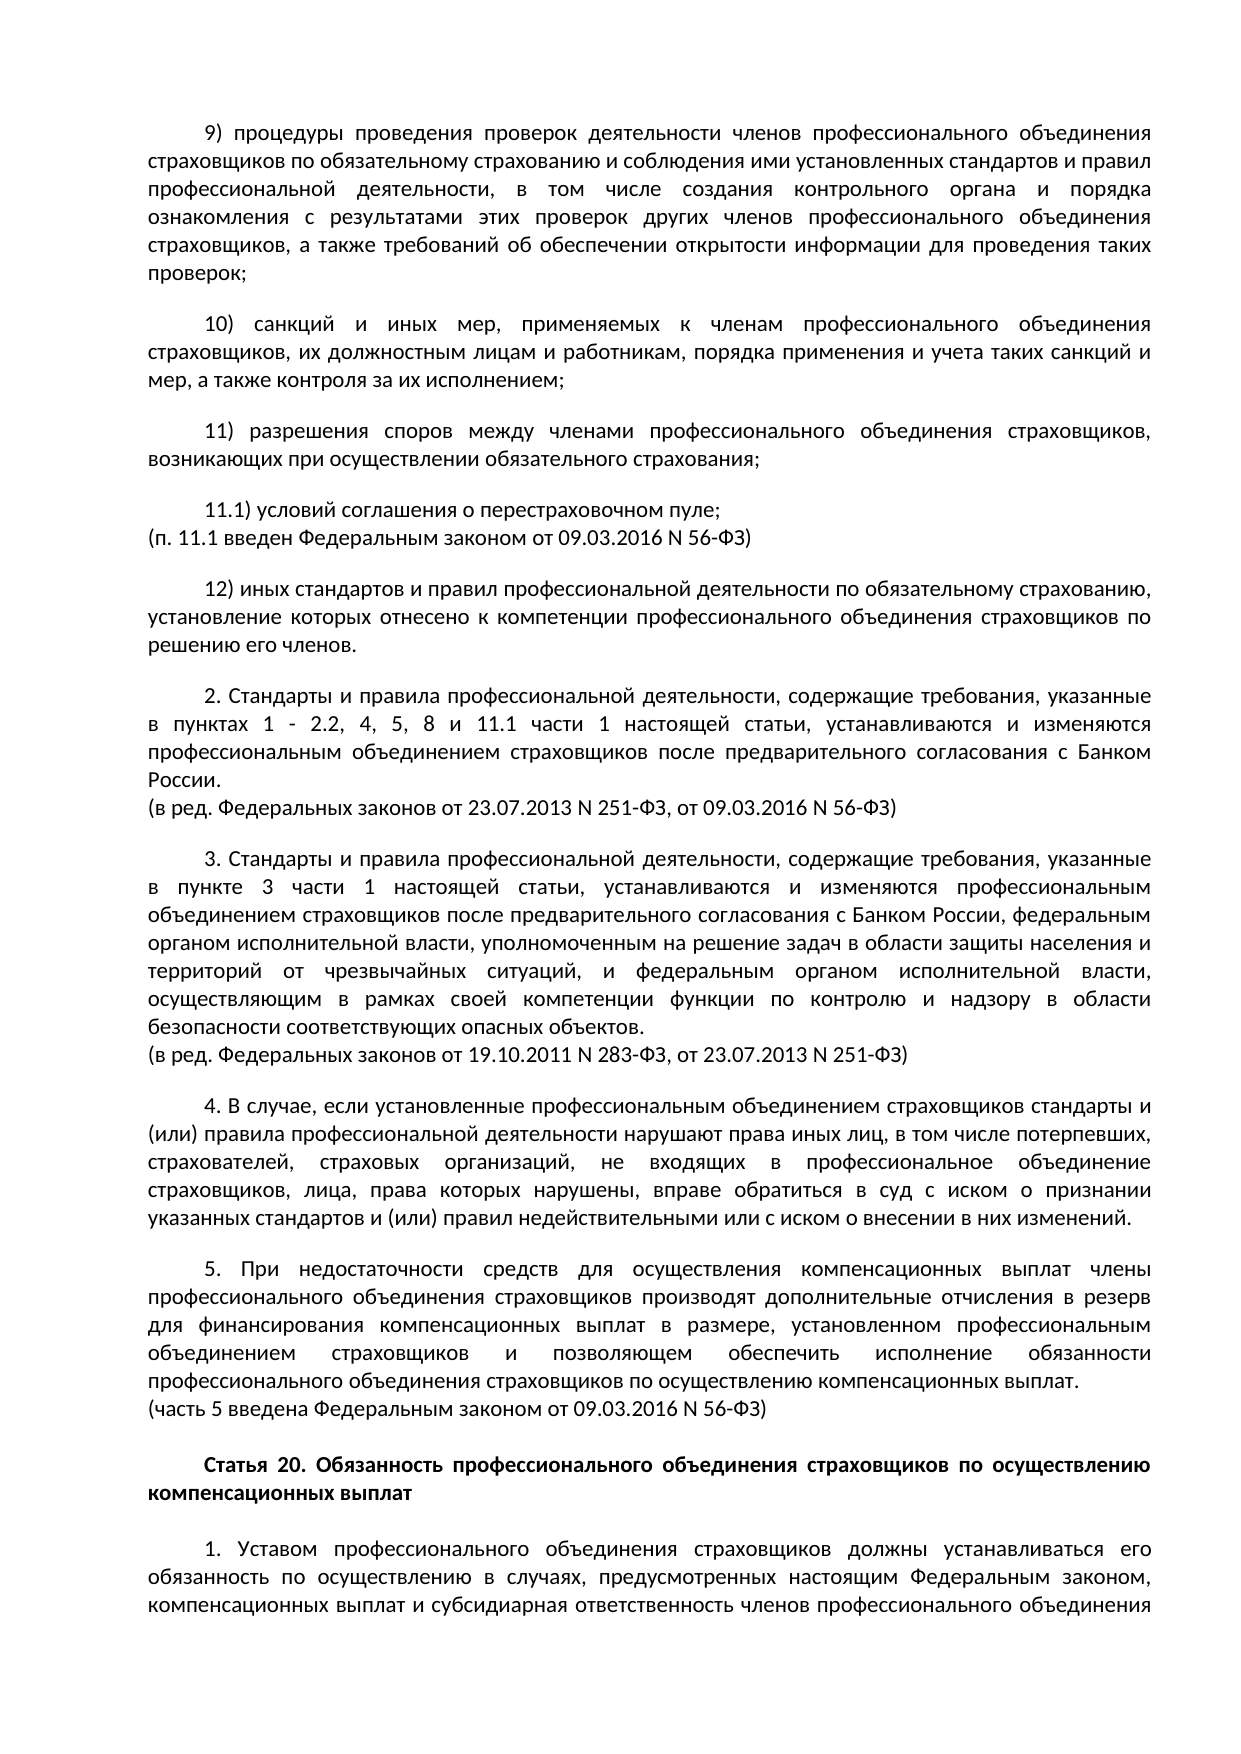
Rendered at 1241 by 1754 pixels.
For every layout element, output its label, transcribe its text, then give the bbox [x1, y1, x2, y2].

text 3. Стандарты и правила профессиональной деятельности, содержащие требования, указанные в пункте 3 части 1 настоящей статьи, устанавливаются и изменяются профессиональным объединением страховщиков после предварительного согласования с Банком России, федеральным органом исполнительной власти, уполномоченным на решение задач в области защиты населения и территорий от чрезвычайных ситуаций, и федеральным органом исполнительной власти, осуществляющим в рамках своей компетенции функции по контролю и надзору в области безопасности соответствующих опасных объектов. [148, 844, 1152, 1040]
text 10) санкций и иных мер, применяемых к членам профессионального объединения страховщиков, их должностным лицам и работникам, порядка применения и учета таких санкций и мер, а также контроля за их исполнением; [148, 309, 1152, 393]
text (часть 5 введена Федеральным законом от 09.03.2016 N 56-ФЗ) [148, 1394, 1152, 1422]
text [148, 1534, 1152, 1618]
text 9) процедуры проведения проверок деятельности членов профессионального объединения страховщиков по обязательному страхованию и соблюдения ими установленных стандартов и правил профессиональной деятельности, в том числе создания контрольного органа и порядка ознакомления с результатами этих проверок других членов профессионального объединения страховщиков, а также требований об обеспечении открытости информации для проведения таких проверок; [148, 118, 1152, 286]
text 4. В случае, если установленные профессиональным объединением страховщиков стандарты и (или) правила профессиональной деятельности нарушают права иных лиц, в том числе потерпевших, страхователей, страховых организаций, не входящих в профессиональное объединение страховщиков, лица, права которых нарушены, вправе обратиться в суд с иском о признании указанных стандартов и (или) правил недействительными или с иском о внесении в них изменений. [148, 1091, 1152, 1231]
text 12) иных стандартов и правил профессиональной деятельности по обязательному страхованию, установление которых отнесено к компетенции профессионального объединения страховщиков по решению его членов. [148, 574, 1152, 658]
text (в ред. Федеральных законов от 23.07.2013 N 251-ФЗ, от 09.03.2016 N 56-ФЗ) [148, 793, 1152, 821]
text 11.1) условий соглашения о перестраховочном пуле; [148, 495, 1152, 523]
text 2. Стандарты и правила профессиональной деятельности, содержащие требования, указанные в пунктах 1 - 2.2, 4, 5, 8 и 11.1 части 1 настоящей статьи, устанавливаются и изменяются профессиональным объединением страховщиков после предварительного согласования с Банком России. [148, 681, 1152, 793]
text (п. 11.1 введен Федеральным законом от 09.03.2016 N 56-ФЗ) [148, 523, 1152, 551]
text (в ред. Федеральных законов от 19.10.2011 N 283-ФЗ, от 23.07.2013 N 251-ФЗ) [148, 1040, 1152, 1068]
text 11) разрешения споров между членами профессионального объединения страховщиков, возникающих при осуществлении обязательного страхования; [148, 416, 1152, 472]
title Статья 20. Обязанность профессионального объединения страховщиков по осуществлению компенсационных выплат [148, 1450, 1152, 1506]
text 5. При недостаточности средств для осуществления компенсационных выплат члены профессионального объединения страховщиков производят дополнительные отчисления в резерв для финансирования компенсационных выплат в размере, установленном профессиональным объединением страховщиков и позволяющем обеспечить исполнение обязанности профессионального объединения страховщиков по осуществлению компенсационных выплат. [148, 1254, 1152, 1394]
